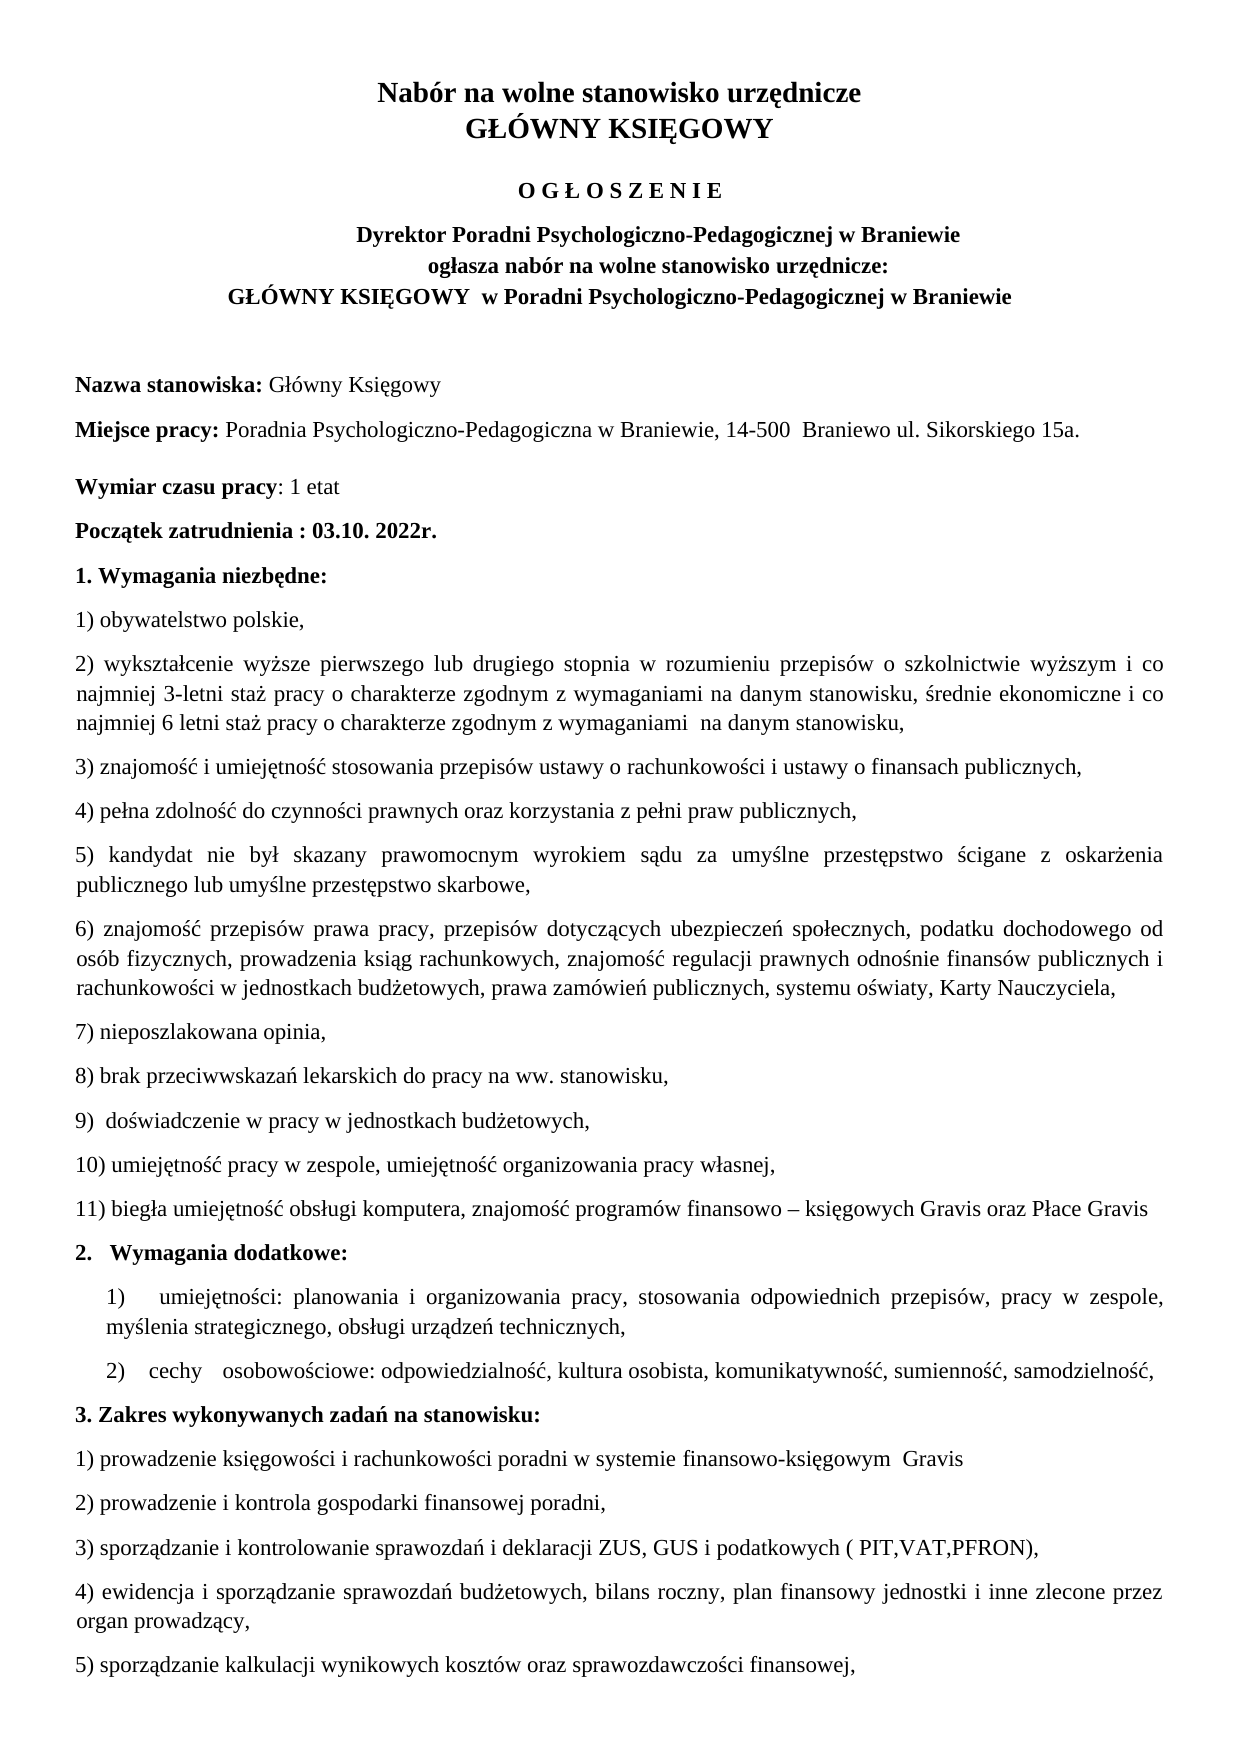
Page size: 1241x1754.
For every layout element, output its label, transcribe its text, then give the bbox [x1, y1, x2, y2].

text 1. Wymagania niezbędne: [75, 562, 1165, 588]
text 5) kandydat nie był skazany prawomocnym wyrokiem sądu za umyślne przestępstwo ścigane z oskarżenia publicznego lub umyślne przestępstwo skarbowe, [75, 842, 1165, 897]
text 2. Wymagania dodatkowe: [75, 1239, 1165, 1266]
text O G Ł O S Z E N I E [75, 177, 1165, 203]
text 4) ewidencja i sporządzanie sprawozdań budżetowych, bilans roczny, plan finansowy jednostki i inne zlecone przez organ prowadzący, [75, 1578, 1165, 1634]
text Wymiar czasu pracy: 1 etat [75, 473, 1165, 500]
text 1) prowadzenie księgowości i rachunkowości poradni w systemie finansowo-księgowym Gravis [75, 1445, 1165, 1472]
text 8) brak przeciwwskazań lekarskich do pracy na ww. stanowisku, [75, 1062, 1165, 1089]
text 1) obywatelstwo polskie, [75, 606, 1165, 632]
text Miejsce pracy: Poradnia Psychologiczno-Pedagogiczna w Braniewie, 14-500 Braniewo ul. Sikorskiego 15a. [75, 416, 1165, 442]
text 9) doświadczenie w pracy w jednostkach budżetowych, [75, 1107, 1165, 1133]
text 6) znajomość przepisów prawa pracy, przepisów dotyczących ubezpieczeń społecznych, podatku dochodowego od osób fizycznych, prowadzenia ksiąg rachunkowych, znajomość regulacji prawnych odnośnie finansów publicznych i rachunkowości w jednostkach budżetowych, prawa zamówień publicznych, systemu oświaty, Karty Nauczyciela, [75, 915, 1165, 1001]
text Nazwa stanowiska: Główny Księgowy [75, 372, 1165, 398]
text 11) biegła umiejętność obsługi komputera, znajomość programów finansowo – księgowych Gravis oraz Płace Gravis [75, 1195, 1165, 1221]
text Dyrektor Poradni Psychologiczno-Pedagogicznej w Braniewie [248, 221, 1068, 248]
list umiejętności: planowania i organizowania pracy, stosowania odpowiednich przepisów, pracy w zespole, myślenia strategicznego, obsługi urządzeń technicznych, [106, 1283, 1165, 1339]
text 4) pełna zdolność do czynności prawnych oraz korzystania z pełni praw publicznych, [75, 797, 1165, 824]
text GŁÓWNY KSIĘGOWY [73, 112, 1165, 145]
text 2) cechy osobowościowe: odpowiedzialność, kultura osobista, komunikatywność, sumienność, samodzielność, [106, 1357, 1165, 1383]
text 5) sporządzanie kalkulacji wynikowych kosztów oraz sprawozdawczości finansowej, [75, 1651, 1165, 1678]
text GŁÓWNY KSIĘGOWY w Poradni Psychologiczno-Pedagogicznej w Braniewie [75, 283, 1165, 309]
text 3) znajomość i umiejętność stosowania przepisów ustawy o rachunkowości i ustawy o finansach publicznych, [75, 753, 1165, 779]
text 3. Zakres wykonywanych zadań na stanowisku: [75, 1401, 1165, 1427]
text 10) umiejętność pracy w zespole, umiejętność organizowania pracy własnej, [75, 1151, 1165, 1177]
text 2) prowadzenie i kontrola gospodarki finansowej poradni, [75, 1489, 1165, 1516]
text Początek zatrudnienia : 03.10. 2022r. [75, 518, 1165, 544]
text 7) nieposzlakowana opinia, [75, 1018, 1165, 1045]
text Nabór na wolne stanowisko urzędnicze [73, 75, 1165, 108]
text 3) sporządzanie i kontrolowanie sprawozdań i deklaracji ZUS, GUS i podatkowych ( PIT,VAT,PFRON), [75, 1534, 1165, 1560]
text ogłasza nabór na wolne stanowisko urzędnicze: [248, 252, 1068, 278]
text 2) wykształcenie wyższe pierwszego lub drugiego stopnia w rozumieniu przepisów o szkolnictwie wyższym i co najmniej 3-letni staż pracy o charakterze zgodnym z wymaganiami na danym stanowisku, średnie ekonomiczne i co najmniej 6 letni staż pracy o charakterze zgodnym z wymaganiami na danym stanowisku, [75, 650, 1165, 735]
